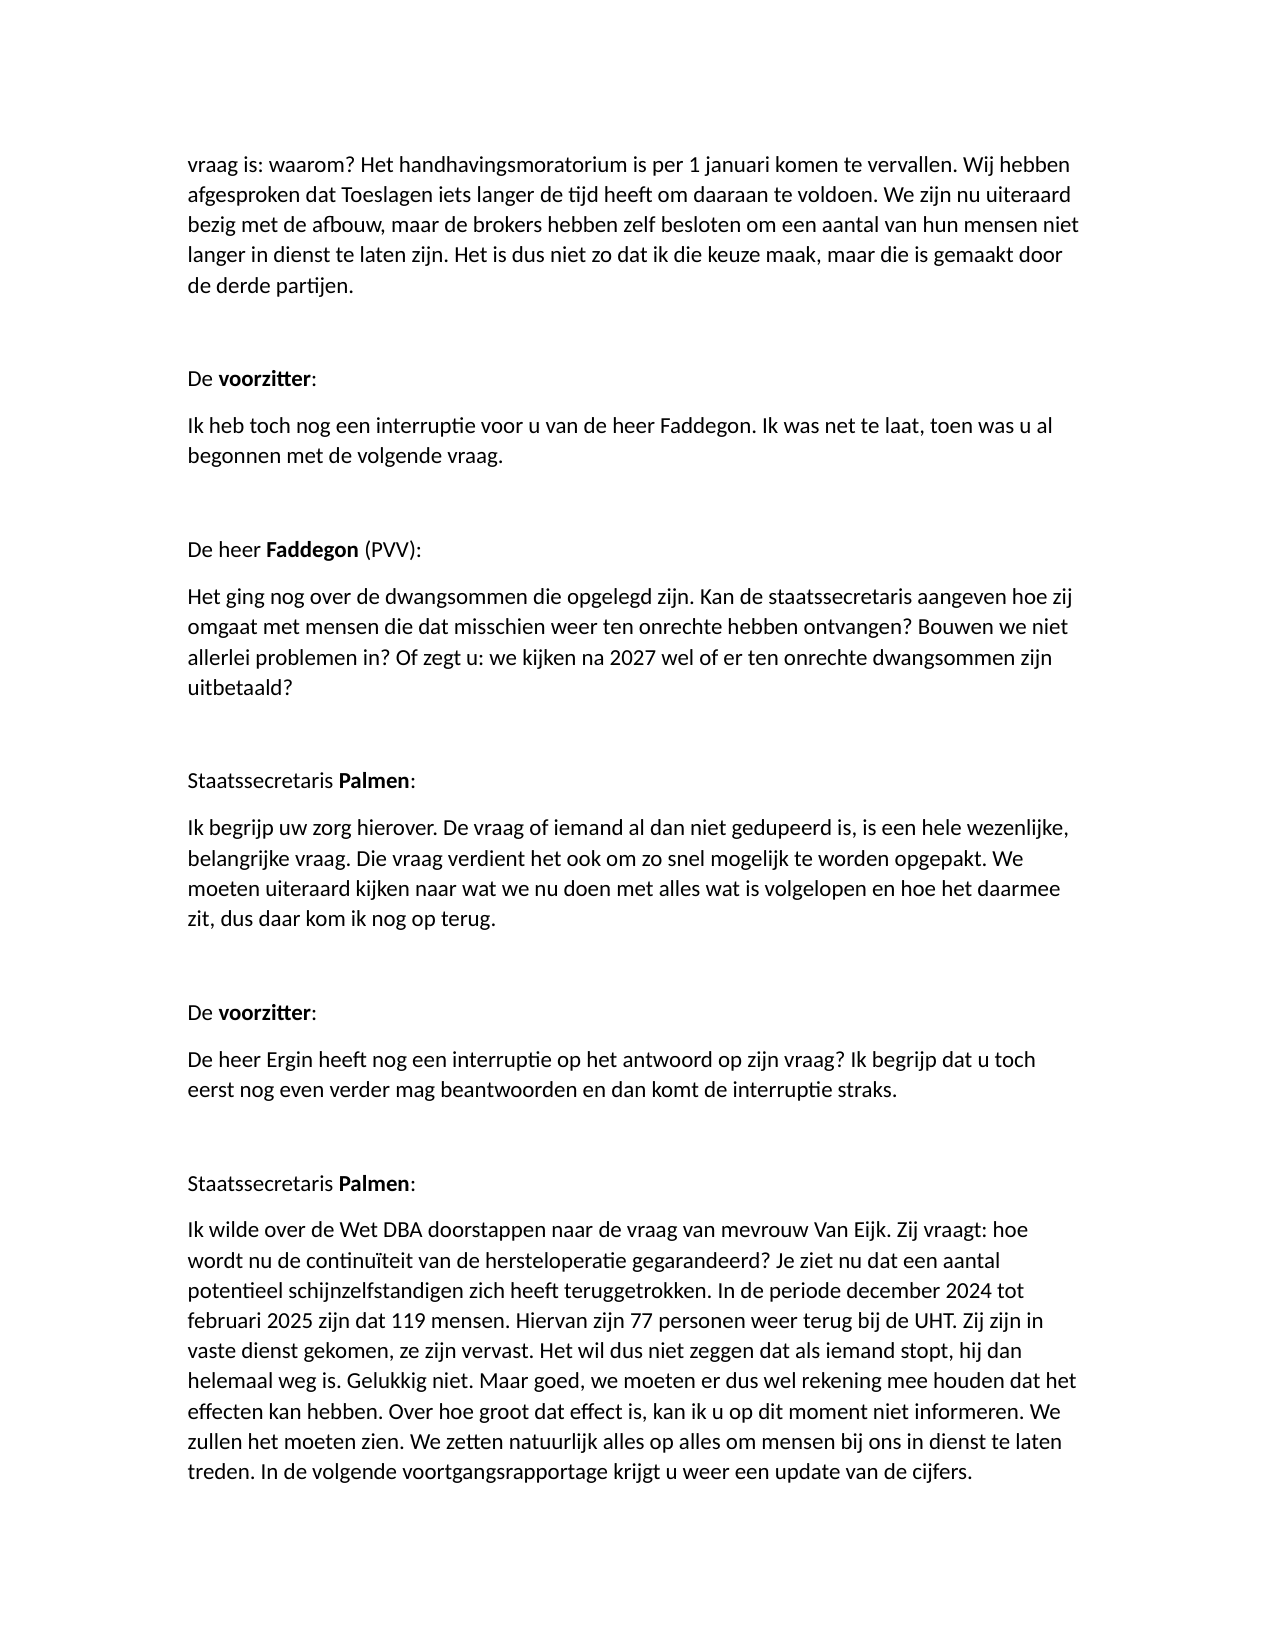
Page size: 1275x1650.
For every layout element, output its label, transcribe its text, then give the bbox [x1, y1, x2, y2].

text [187, 150, 1087, 299]
text Het ging nog over de dwangsommen die opgelegd zijn. Kan de staatssecretaris aangeven hoe zij omgaat met mensen die dat misschien weer ten onrechte hebben ontvangen? Bouwen we niet allerlei problemen in? Of zegt u: we kijken na 2027 wel of er ten onrechte dwangsommen zijn uitbetaald? [187, 582, 1087, 701]
text Ik wilde over de Wet DBA doorstappen naar de vraag van mevrouw Van Eijk. Zij vraagt: hoe wordt nu de continuïteit van de hersteloperatie gegarandeerd? Je ziet nu dat een aantal potentieel schijnzelfstandigen zich heeft teruggetrokken. In de periode december 2024 tot februari 2025 zijn dat 119 mensen. Hiervan zijn 77 personen weer terug bij de UHT. Zij zijn in vaste dienst gekomen, ze zijn vervast. Het wil dus niet zeggen dat als iemand stopt, hij dan helemaal weg is. Gelukkig niet. Maar goed, we moeten er dus wel rekening mee houden dat het effecten kan hebben. Over hoe groot dat effect is, kan ik u op dit moment niet informeren. We zullen het moeten zien. We zetten natuurlijk alles op alles om mensen bij ons in dienst te laten treden. In de volgende voortgangsrapportage krijgt u weer een update van de cijfers. [187, 1216, 1087, 1485]
text Ik heb toch nog een interruptie voor u van de heer Faddegon. Ik was net te laat, toen was u al begonnen met de volgende vraag. [187, 411, 1087, 470]
text Staatssecretaris Palmen: [187, 1169, 1087, 1197]
text De voorzitter: [187, 998, 1087, 1026]
text De voorzitter: [187, 364, 1087, 393]
text Ik begrijp uw zorg hierover. De vraag of iemand al dan niet gedupeerd is, is een hele wezenlijke, belangrijke vraag. Die vraag verdient het ook om zo snel mogelijk te worden opgepakt. We moeten uiteraard kijken naar wat we nu doen met alles wat is volgelopen en hoe het daarmee zit, dus daar kom ik nog op terug. [187, 813, 1087, 932]
text De heer Ergin heeft nog een interruptie op het antwoord op zijn vraag? Ik begrijp dat u toch eerst nog even verder mag beantwoorden en dan komt de interruptie straks. [187, 1045, 1087, 1103]
text Staatssecretaris Palmen: [187, 767, 1087, 795]
text De heer Faddegon (PVV): [187, 535, 1087, 563]
